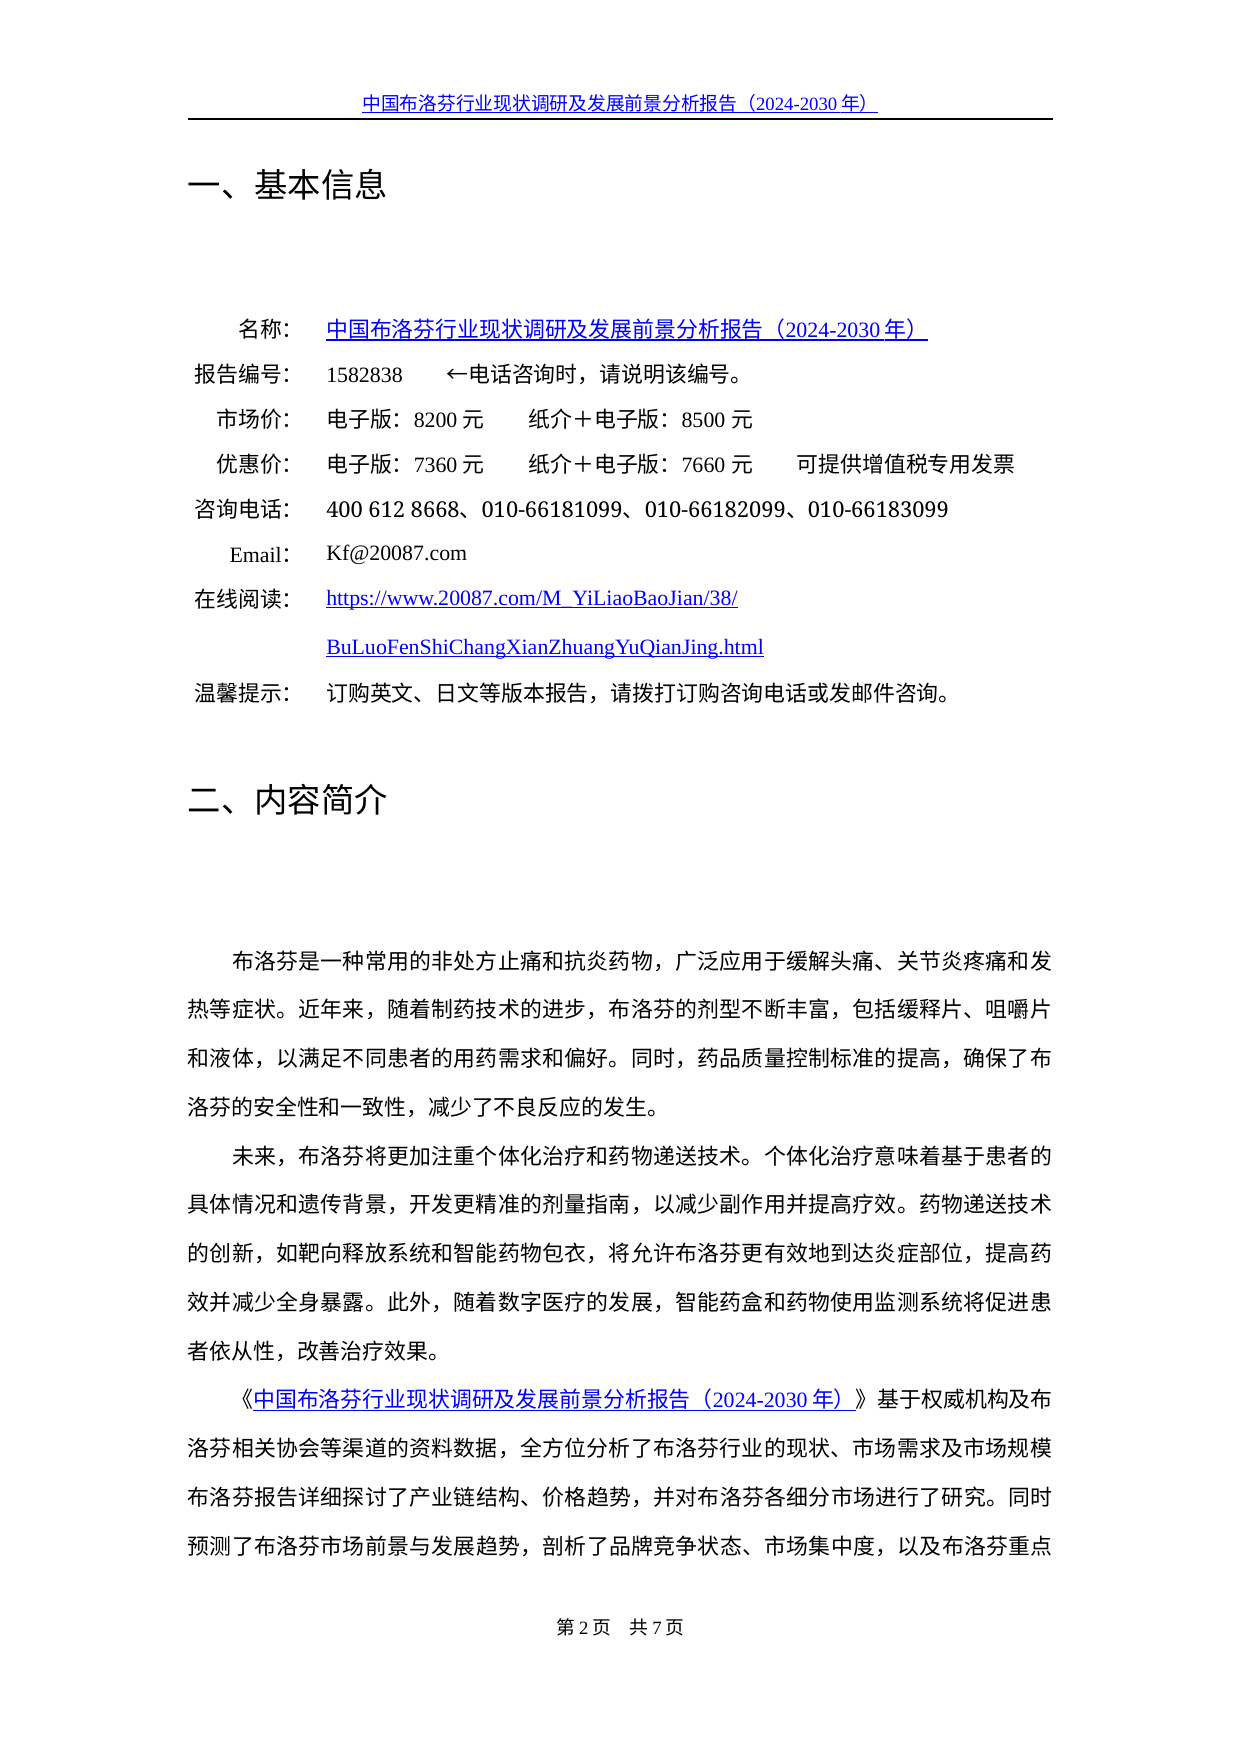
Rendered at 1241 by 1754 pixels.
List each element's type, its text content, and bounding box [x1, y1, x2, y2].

table_cell 电子版：7360 元 纸介＋电子版：7660 元 可提供增值税专用发票 [315, 447, 1073, 492]
table_cell 优惠价： [167, 447, 315, 492]
table_cell 市场价： [167, 402, 315, 447]
table_cell 报告编号： [167, 357, 315, 402]
table_cell [315, 582, 1073, 675]
table_cell 400 612 8668、010-66181099、010-66182099、010-66183099 [315, 492, 1073, 537]
table_cell 在线阅读： [167, 582, 315, 675]
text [187, 943, 1053, 1561]
title 一、基本信息 [187, 150, 1053, 215]
table_header 名称： [167, 312, 315, 357]
title 二、内容简介 [187, 766, 1053, 831]
table_cell 1582838 ←电话咨询时，请说明该编号。 [315, 357, 1073, 402]
table_cell 温馨提示： [167, 675, 315, 720]
table_cell 订购英文、日文等版本报告，请拨打订购咨询电话或发邮件咨询。 [315, 675, 1073, 720]
table_cell Kf@20087.com [315, 537, 1073, 582]
table_cell 电子版：8200 元 纸介＋电子版：8500 元 [315, 402, 1073, 447]
table_cell 咨询电话： [167, 492, 315, 537]
table_cell Email： [167, 537, 315, 582]
table_header 中国布洛芬行业现状调研及发展前景分析报告（2024-2030年） [315, 312, 1073, 357]
